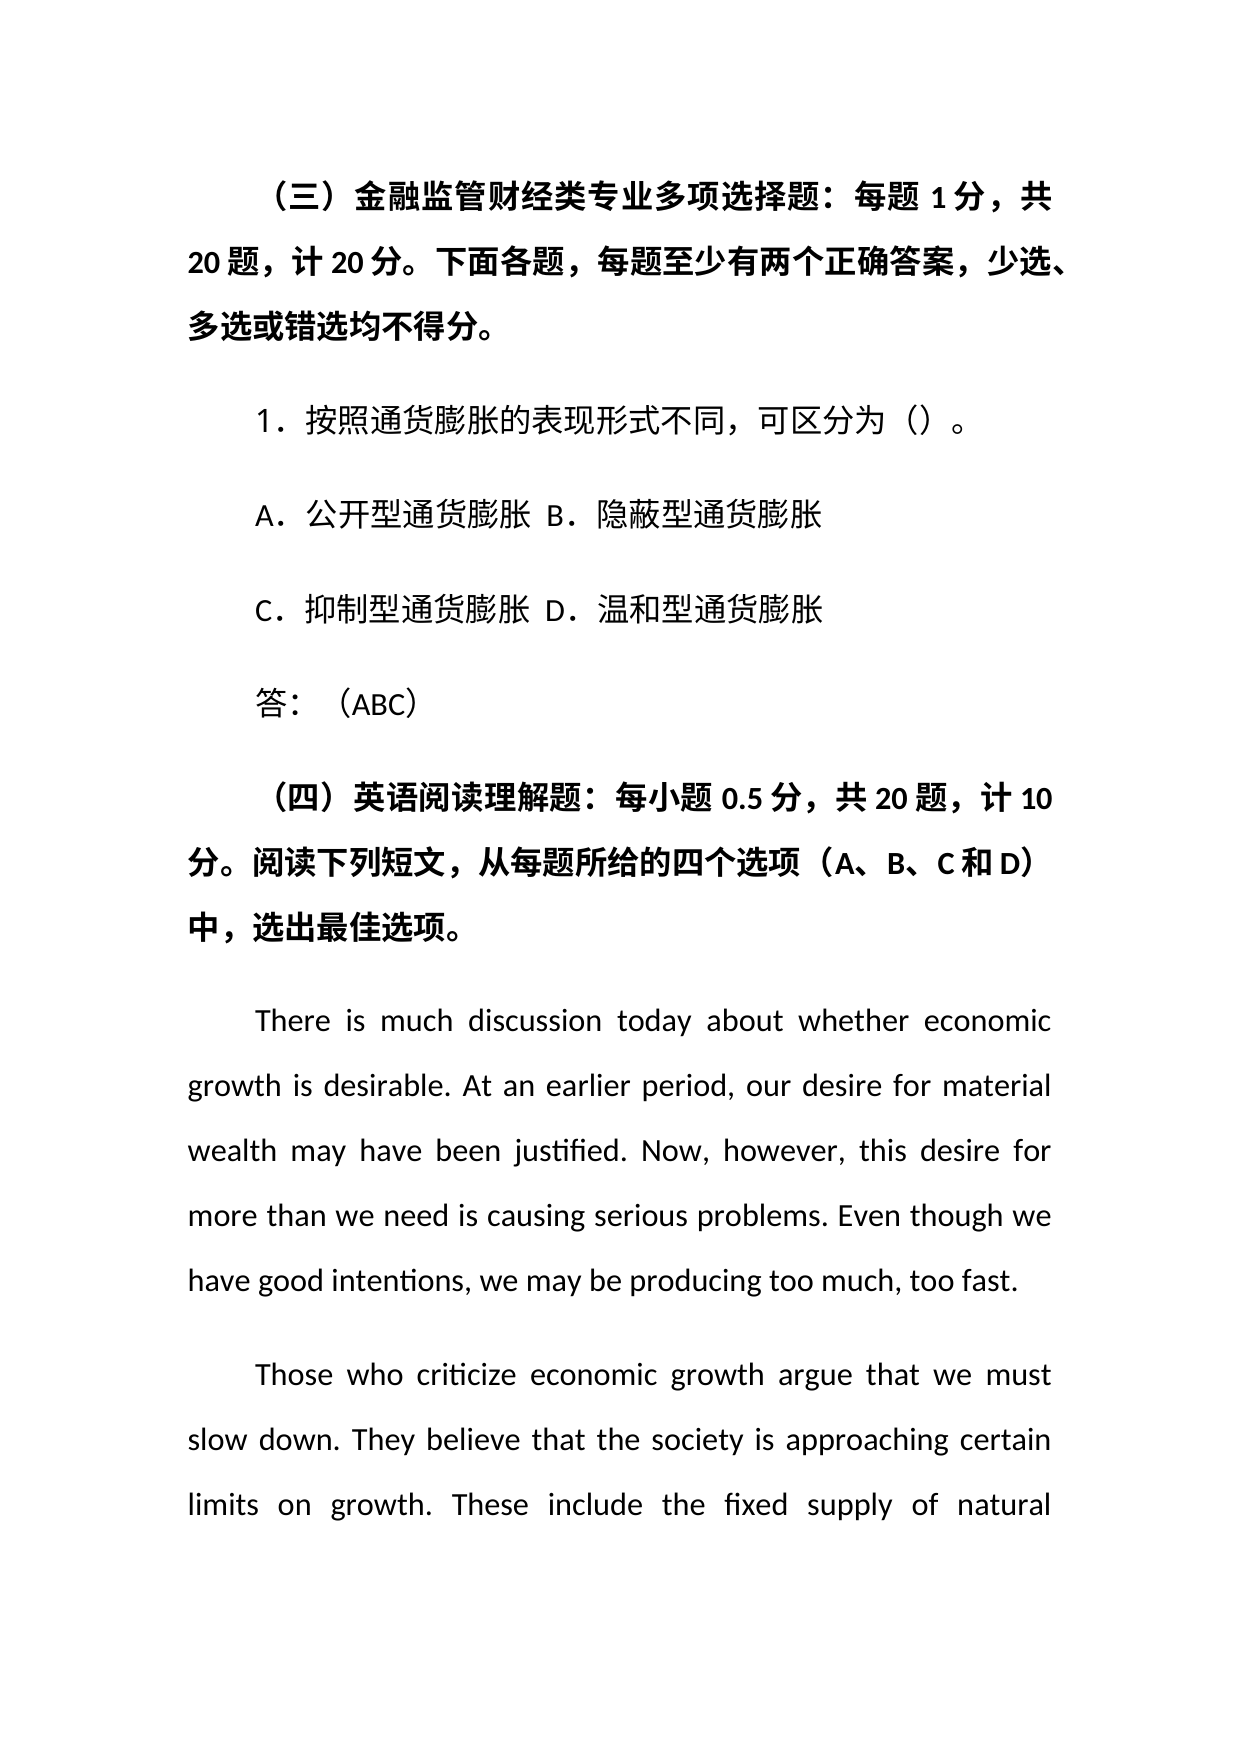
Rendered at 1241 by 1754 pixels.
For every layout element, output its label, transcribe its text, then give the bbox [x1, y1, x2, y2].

text C．抑制型通货膨胀 D．温和型通货膨胀 [187, 574, 1053, 639]
text A．公开型通货膨胀 B．隐蔽型通货膨胀 [187, 480, 1053, 545]
text There is much discussion today about whether economic growth is desirable. At an earlier period, our desire for material wealth may have been justified. Now, however, this desire for more than we need is causing serious problems. Even though we have good intentions, we may be producing too much, too fast. [187, 987, 1053, 1312]
text （四）英语阅读理解题：每小题0.5分，共20题，计10分。阅读下列短文，从每题所给的四个选项（A、B、C和D）中，选出最佳选项。 [187, 763, 1053, 958]
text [187, 1341, 1053, 1536]
text 1．按照通货膨胀的表现形式不同，可区分为（）。 [187, 386, 1053, 451]
text 答：（ABC） [187, 669, 1053, 734]
text （三）金融监管财经类专业多项选择题：每题1分，共20题，计20分。下面各题，每题至少有两个正确答案，少选、多选或错选均不得分。 [187, 162, 1053, 357]
